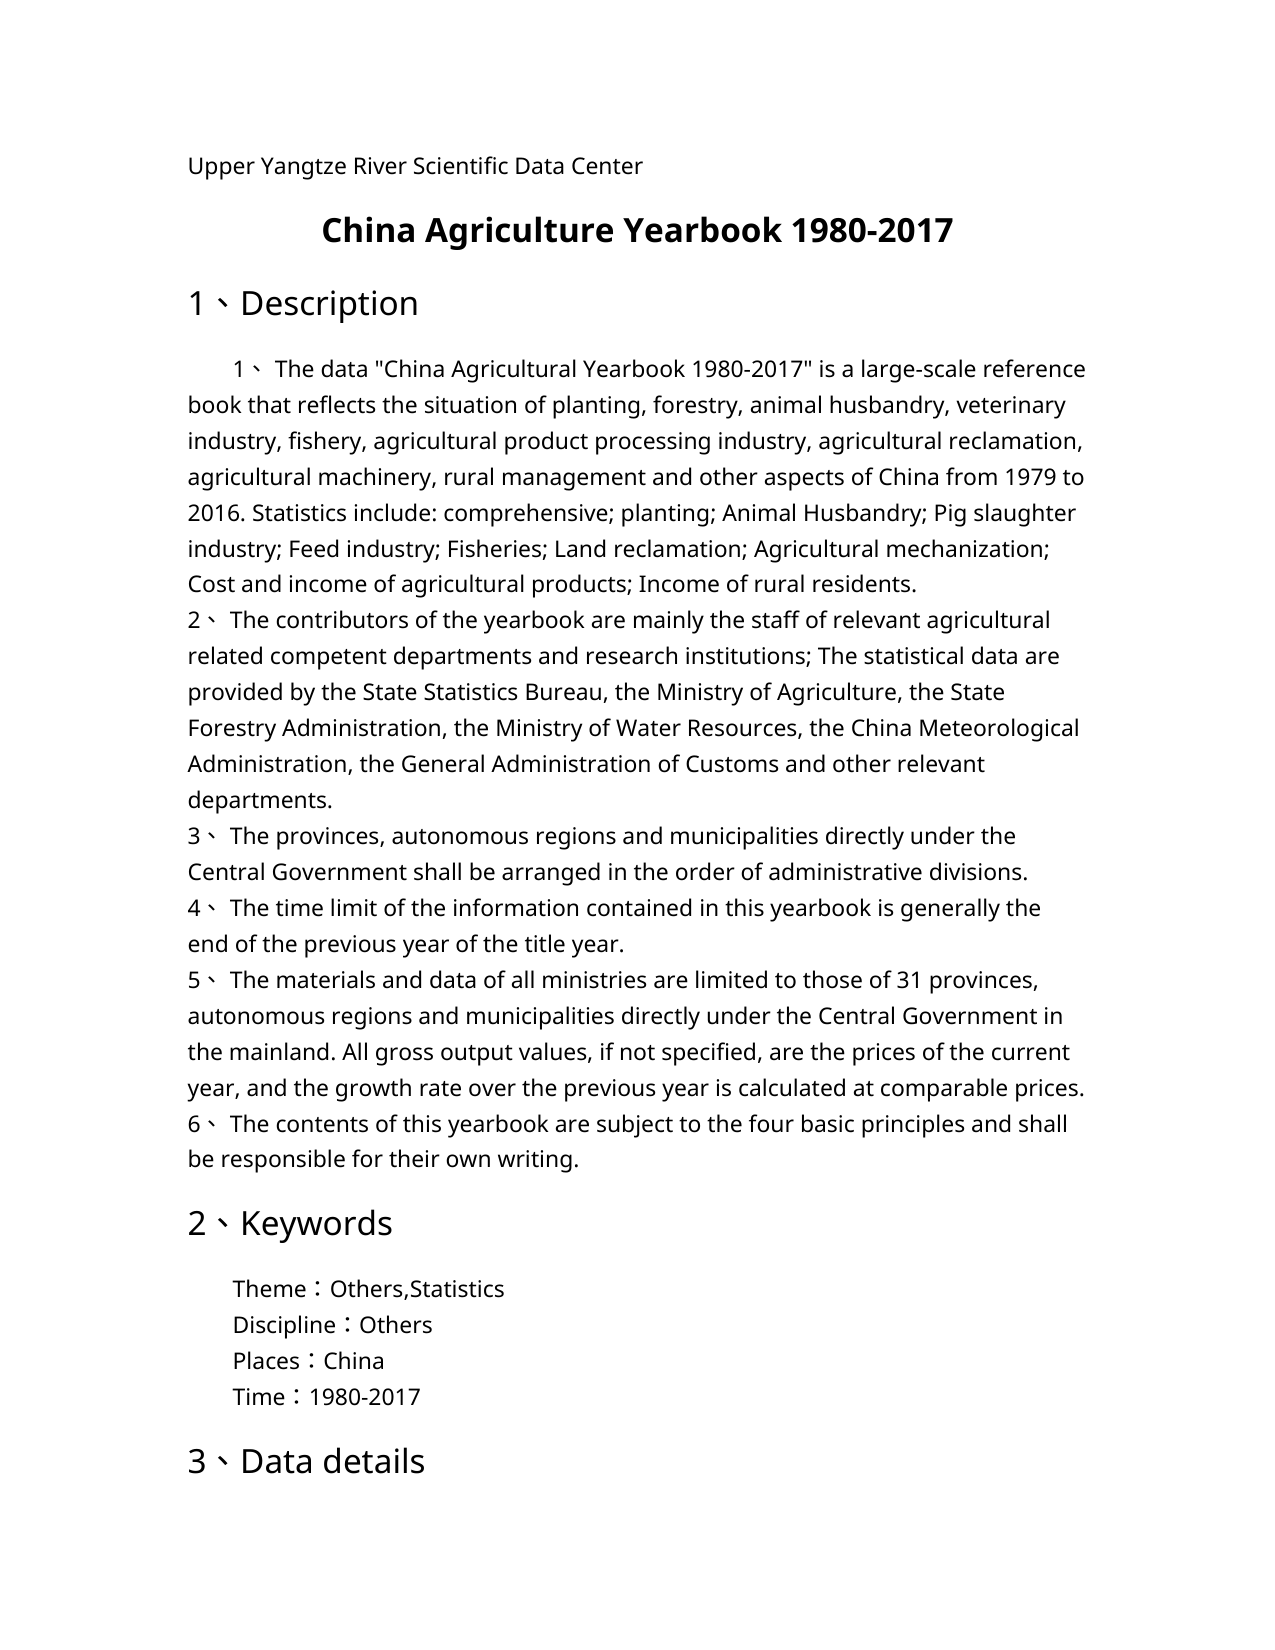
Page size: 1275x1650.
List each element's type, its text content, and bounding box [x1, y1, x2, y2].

text 3、Data details [187, 1438, 1087, 1483]
text 2、Keywords [187, 1200, 1087, 1246]
text Theme：Others,Statistics Discipline：Others Places：China Time：1980-2017 [232, 1273, 1087, 1412]
text China Agriculture Yearbook 1980-2017 [187, 207, 1087, 252]
text 1、 The data "China Agricultural Yearbook 1980-2017" is a large-scale reference book that reflects the situation of planting, forestry, animal husbandry, veterinary industry, fishery, agricultural product processing industry, agricultural reclamation, agricultural machinery, rural management and other aspects of China from 1979 to 2016. Statistics include: comprehensive; planting; Animal Husbandry; Pig slaughter industry; Feed industry; Fisheries; Land reclamation; Agricultural mechanization; Cost and income of agricultural products; Income of rural residents. 2、 The contributors of the yearbook are mainly the staff of relevant agricultural related competent departments and research institutions; The statistical data are provided by the State Statistics Bureau, the Ministry of Agriculture, the State Forestry Administration, the Ministry of Water Resources, the China Meteorological Administration, the General Administration of Customs and other relevant departments. 3、 The provinces, autonomous regions and municipalities directly under the Central Government shall be arranged in the order of administrative divisions. 4、 The time limit of the information contained in this yearbook is generally the end of the previous year of the title year. 5、 The materials and data of all ministries are limited to those of 31 provinces, autonomous regions and municipalities directly under the Central Government in the mainland. All gross output values, if not specified, are the prices of the current year, and the growth rate over the previous year is calculated at comparable prices. 6、 The contents of this yearbook are subject to the four basic principles and shall be responsible for their own writing. [187, 353, 1087, 1175]
text Upper Yangtze River Scientific Data Center [187, 150, 1087, 181]
text 1、Description [187, 280, 1087, 325]
